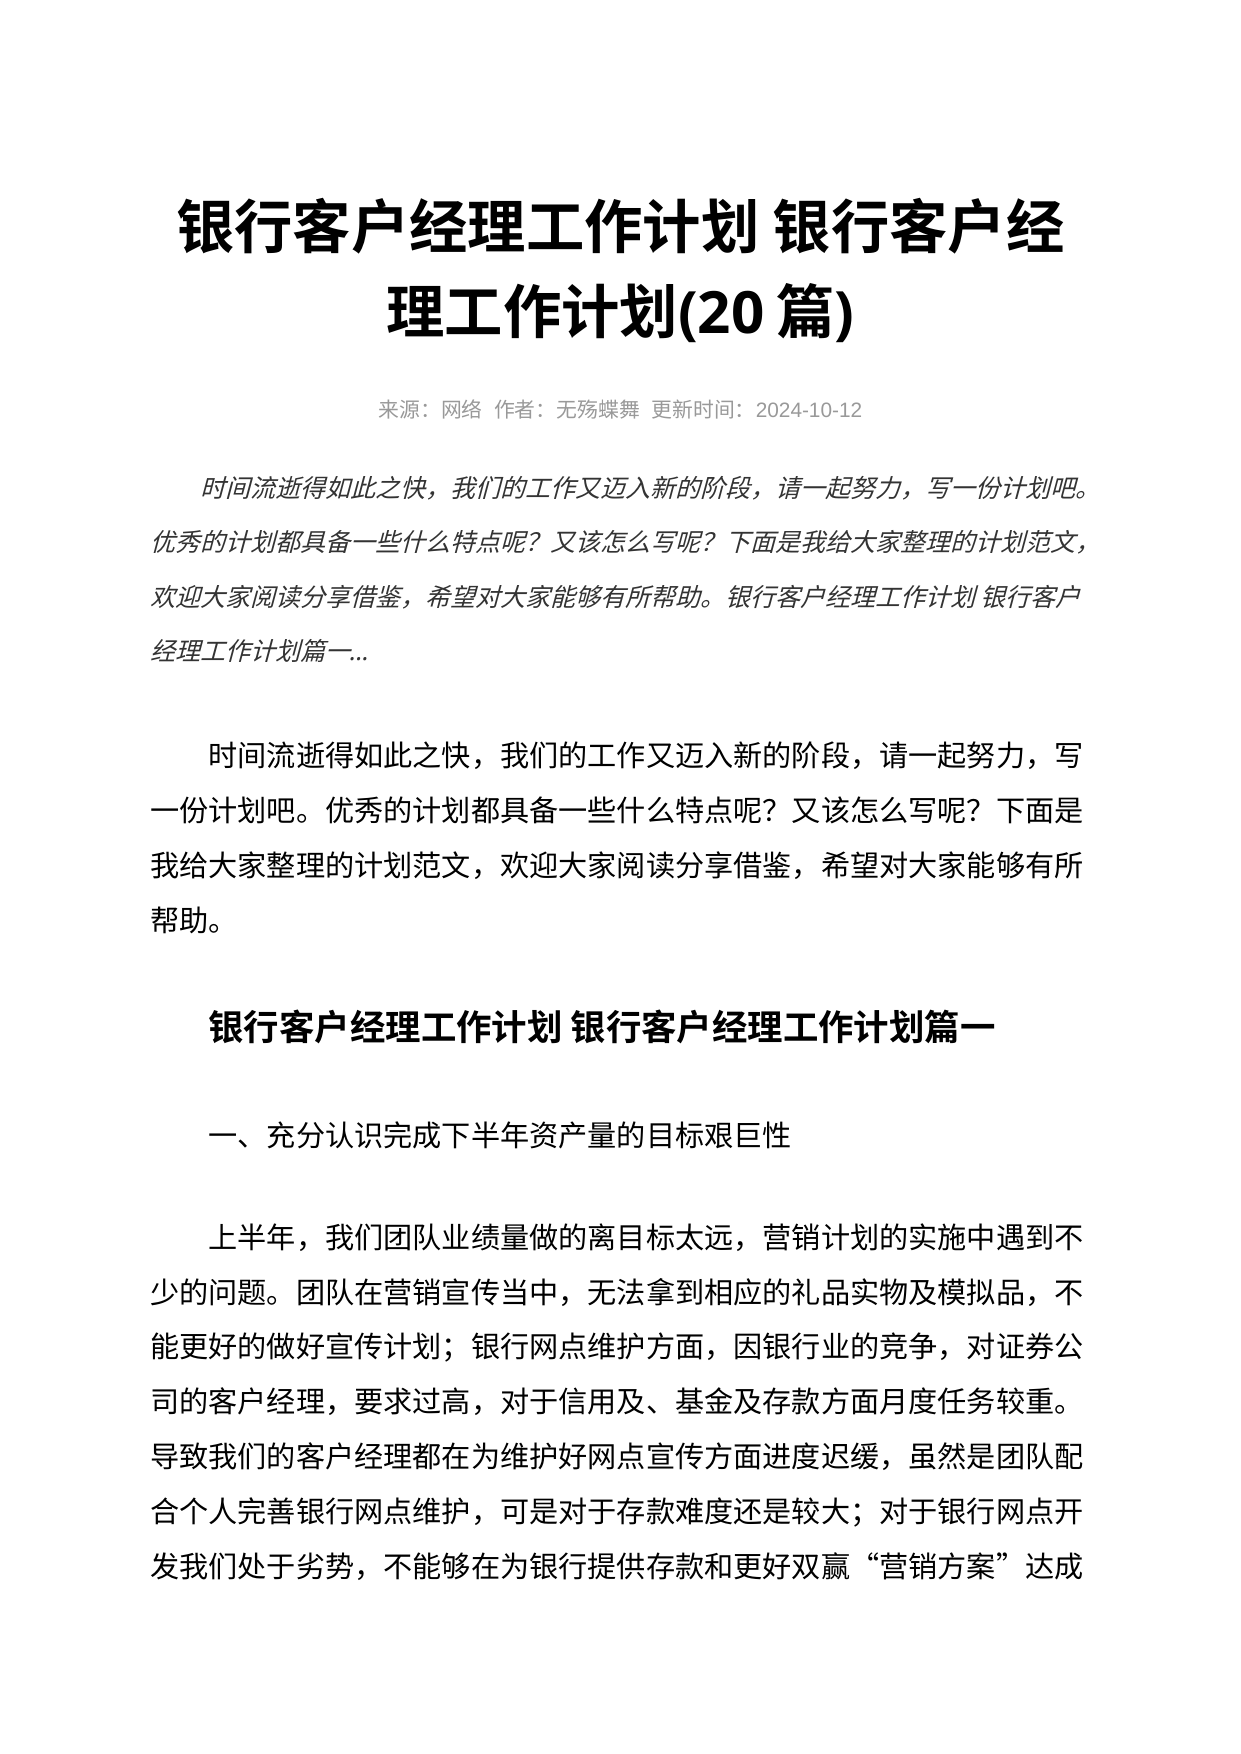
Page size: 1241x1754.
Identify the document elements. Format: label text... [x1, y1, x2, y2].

text 一、充分认识完成下半年资产量的目标艰巨性 [150, 1112, 1090, 1155]
text 银行客户经理工作计划 银行客户经理工作计划篇一 [150, 999, 1090, 1050]
text 时间流逝得如此之快，我们的工作又迈入新的阶段，请一起努力，写一份计划吧。优秀的计划都具备一些什么特点呢？又该怎么写呢？下面是我给大家整理的计划范文，欢迎大家阅读分享借鉴，希望对大家能够有所帮助。 [150, 733, 1090, 939]
subtitle 银行客户经理工作计划 银行客户经理工作计划(20篇) [150, 181, 1090, 351]
text 来源：网络 作者：无殇蝶舞 更新时间：2024-10-12 [150, 397, 1090, 421]
text 时间流逝得如此之快，我们的工作又迈入新的阶段，请一起努力，写一份计划吧。优秀的计划都具备一些什么特点呢？又该怎么写呢？下面是我给大家整理的计划范文，欢迎大家阅读分享借鉴，希望对大家能够有所帮助。银行客户经理工作计划 银行客户经理工作计划篇一... [150, 468, 1090, 668]
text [150, 1214, 1090, 1586]
